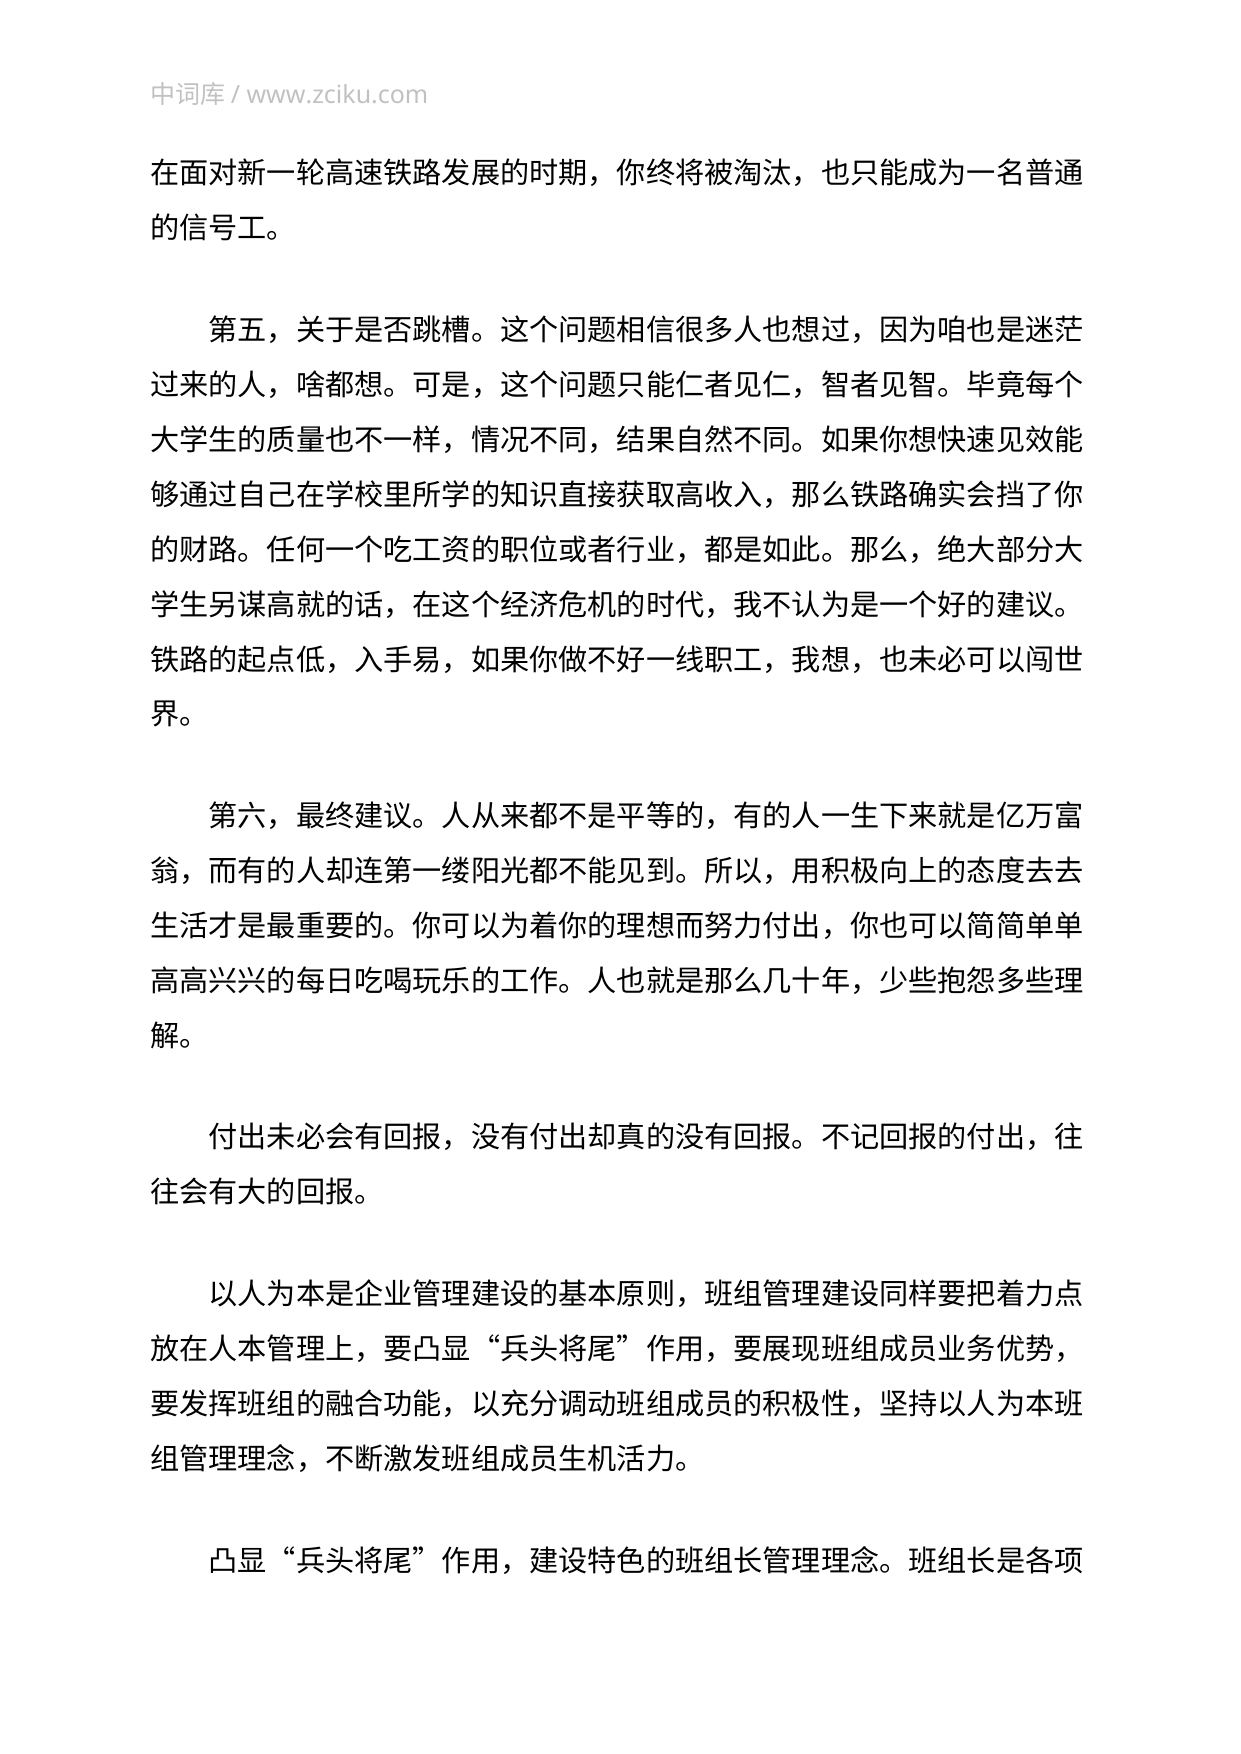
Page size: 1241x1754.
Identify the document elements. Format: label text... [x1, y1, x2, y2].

text 付出未必会有回报，没有付出却真的没有回报。不记回报的付出，往往会有大的回报。 [150, 1114, 1090, 1211]
text 第六，最终建议。人从来都不是平等的，有的人一生下来就是亿万富翁，而有的人却连第一缕阳光都不能见到。所以，用积极向上的态度去去生活才是最重要的。你可以为着你的理想而努力付出，你也可以简简单单高高兴兴的每日吃喝玩乐的工作。人也就是那么几十年，少些抱怨多些理解。 [150, 793, 1090, 1054]
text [150, 1537, 1090, 1579]
text 第五，关于是否跳槽。这个问题相信很多人也想过，因为咱也是迷茫过来的人，啥都想。可是，这个问题只能仁者见仁，智者见智。毕竟每个大学生的质量也不一样，情况不同，结果自然不同。如果你想快速见效能够通过自己在学校里所学的知识直接获取高收入，那么铁路确实会挡了你的财路。任何一个吃工资的职位或者行业，都是如此。那么，绝大部分大学生另谋高就的话，在这个经济危机的时代，我不认为是一个好的建议。铁路的起点低，入手易，如果你做不好一线职工，我想，也未必可以闯世界。 [150, 307, 1090, 733]
text 以人为本是企业管理建设的基本原则，班组管理建设同样要把着力点放在人本管理上，要凸显“兵头将尾”作用，要展现班组成员业务优势，要发挥班组的融合功能，以充分调动班组成员的积极性，坚持以人为本班组管理理念，不断激发班组成员生机活力。 [150, 1271, 1090, 1478]
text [150, 150, 1090, 247]
